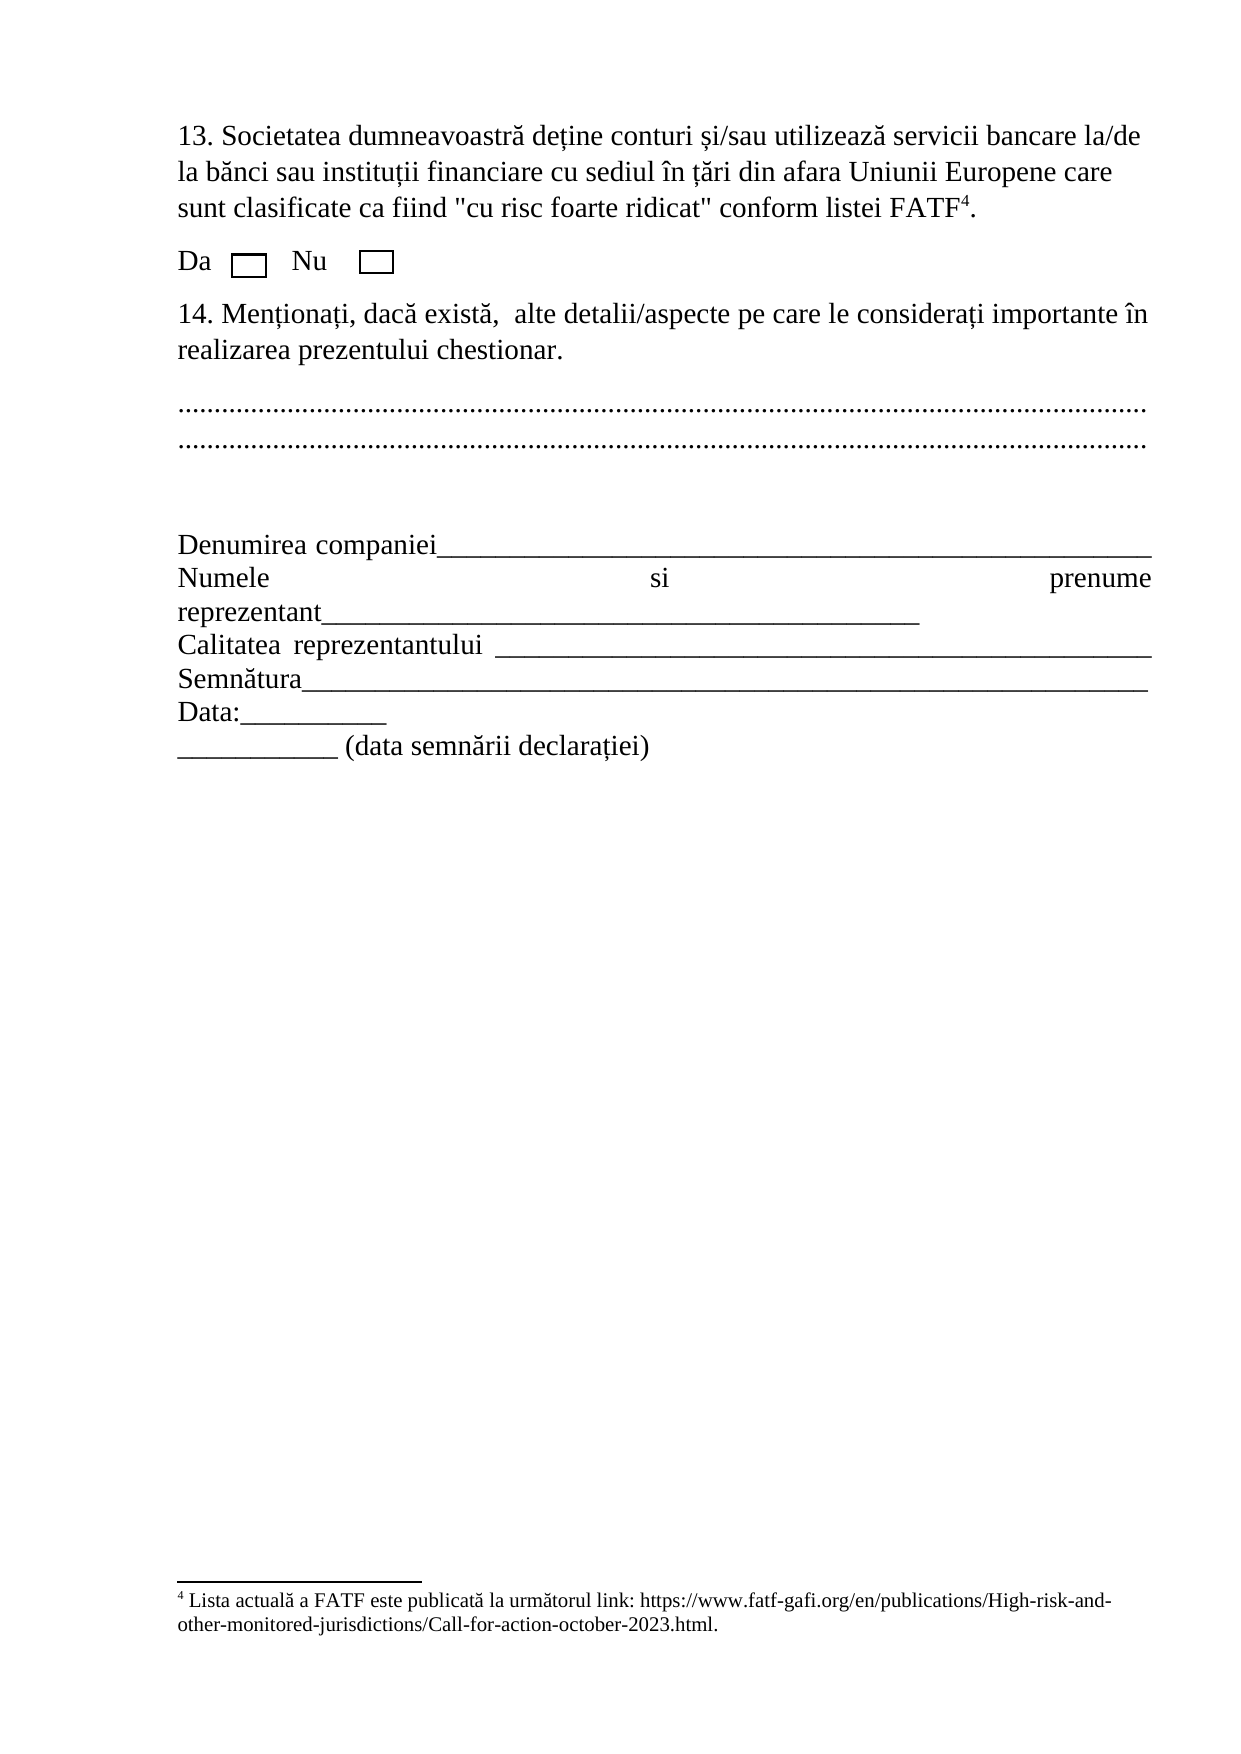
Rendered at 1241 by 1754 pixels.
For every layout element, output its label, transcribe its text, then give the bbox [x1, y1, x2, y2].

text 14. Menționați, dacă există, alte detalii/aspecte pe care le considerați importante în realizarea prezentului chestionar. [177, 296, 1152, 366]
text Calitatea reprezentantului _____________________________________________ Semnătura__________________________________________________________ Data:__________ [177, 627, 1152, 728]
text .......................................................................................................................................................................................................................................................................... [177, 385, 1152, 455]
text Da Nu [177, 243, 1152, 277]
text ___________ (data semnării declarației) [177, 728, 1152, 762]
text 13. Societatea dumneavoastră deține conturi și/sau utilizează servicii bancare la/de la bănci sau instituții financiare cu sediul în țări din afara Uniunii Europene care sunt clasificate ca fiind "cu risc foarte ridicat" conform listei FATF. [177, 118, 1152, 224]
text Denumirea companiei_________________________________________________ Numele si prenume reprezentant_________________________________________ [177, 527, 1152, 627]
